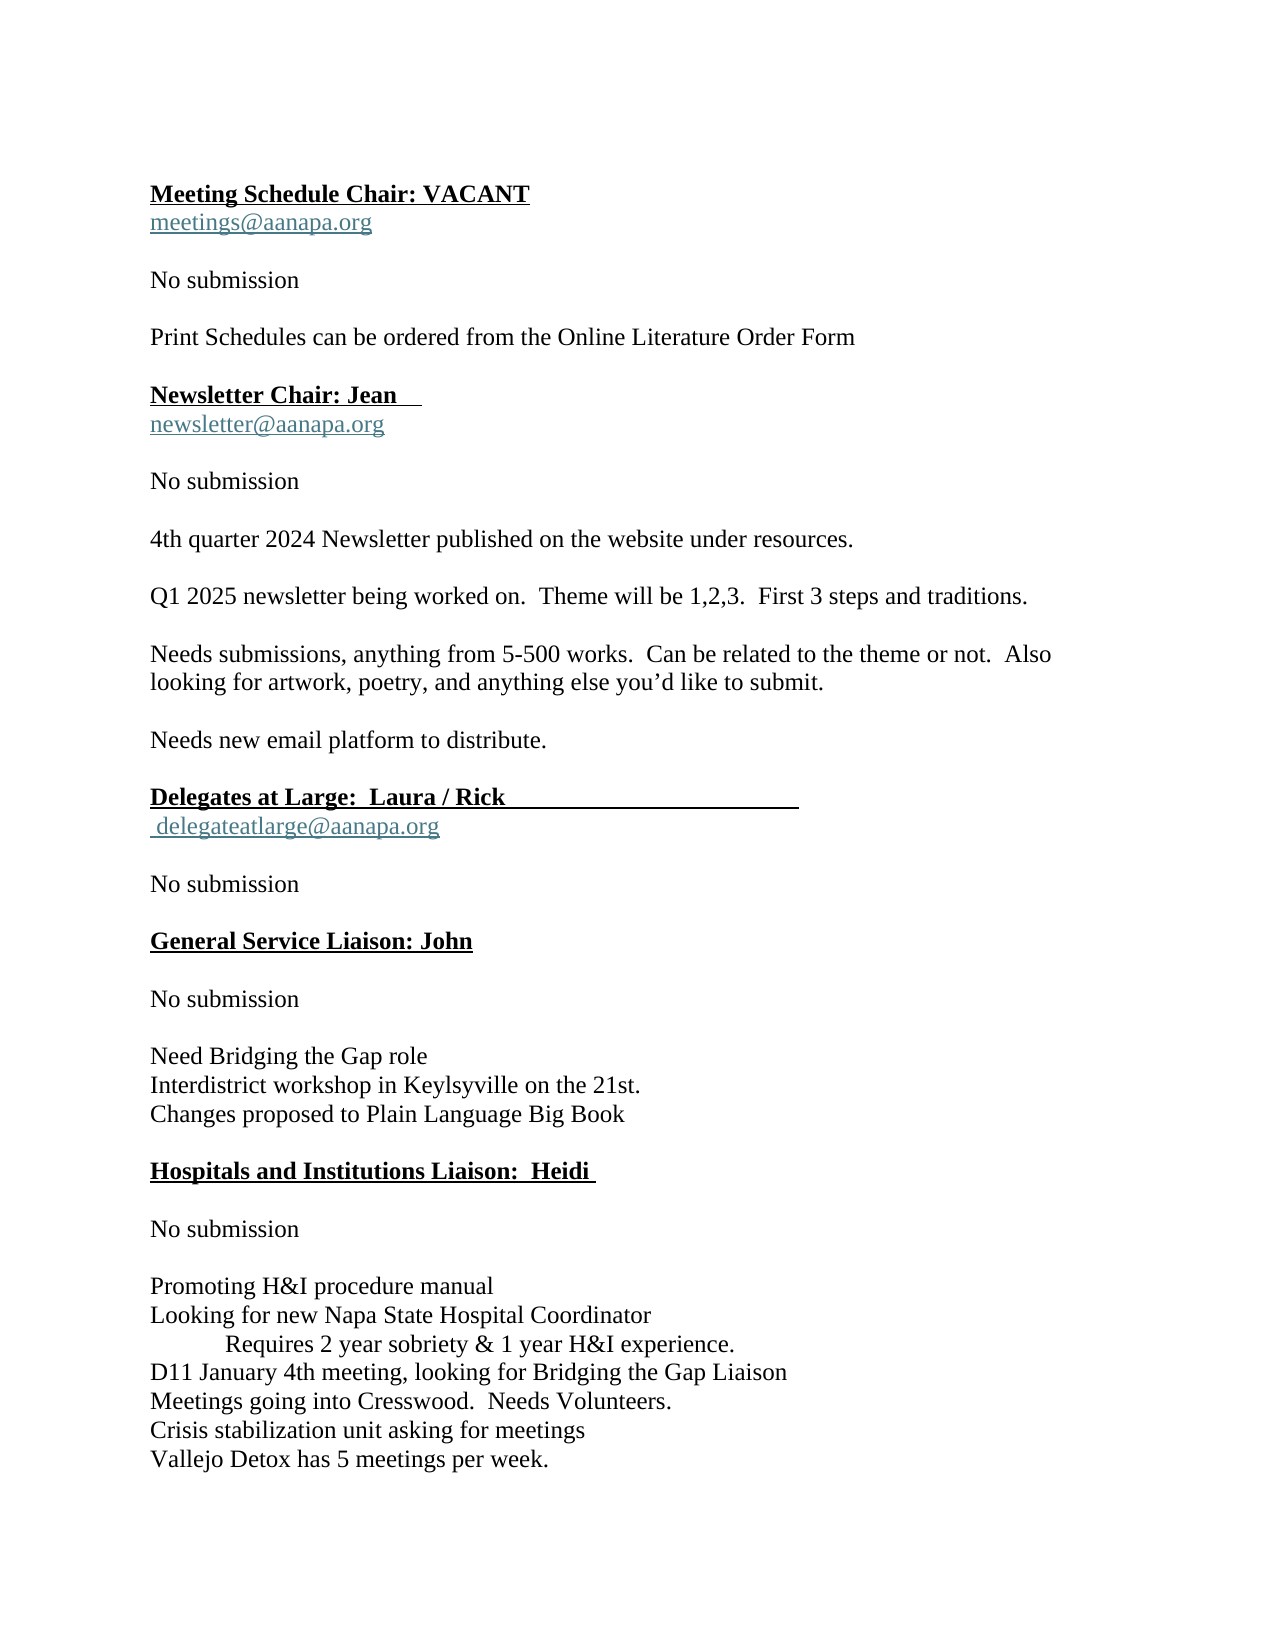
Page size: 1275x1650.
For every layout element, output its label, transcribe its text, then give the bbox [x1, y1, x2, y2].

text newsletter@aanapa.org [150, 409, 1125, 437]
text D11 January 4th meeting, looking for Bridging the Gap Liaison [150, 1357, 1125, 1386]
text Needs new email platform to distribute. [150, 725, 1125, 754]
text Hospitals and Institutions Liaison: Heidi [150, 1156, 1125, 1185]
text No submission [150, 984, 1125, 1012]
text Interdistrict workshop in Keylsyville on the 21st. [150, 1070, 1125, 1099]
text Delegates at Large: Laura / Rick [150, 782, 1125, 811]
text Changes proposed to Plain Language Big Book [150, 1099, 1125, 1127]
text Newsletter Chair: Jean [150, 380, 1125, 409]
text Crisis stabilization unit asking for meetings [150, 1415, 1125, 1444]
text Requires 2 year sobriety & 1 year H&I experience. [150, 1329, 1125, 1357]
text Promoting H&I procedure manual [150, 1271, 1125, 1300]
text Needs submissions, anything from 5-500 works. Can be related to the theme or not. Also looking for artwork, poetry, and anything else you’d like to submit. [150, 639, 1125, 696]
text Need Bridging the Gap role [150, 1041, 1125, 1070]
text Print Schedules can be ordered from the Online Literature Order Form [150, 322, 1125, 351]
text No submission [150, 466, 1125, 495]
text General Service Liaison: John [150, 926, 1125, 955]
text Vallejo Detox has 5 meetings per week. [150, 1444, 1125, 1472]
text Q1 2025 newsletter being worked on. Theme will be 1,2,3. First 3 steps and traditions. [150, 581, 1125, 610]
text meetings@aanapa.org [150, 207, 1125, 236]
text No submission [150, 1214, 1125, 1242]
text No submission [150, 265, 1125, 294]
text 4th quarter 2024 Newsletter published on the website under resources. [150, 524, 1125, 552]
text Meeting Schedule Chair: VACANT [150, 179, 1125, 207]
text delegateatlarge@aanapa.org [150, 811, 1125, 840]
text Looking for new Napa State Hospital Coordinator [150, 1300, 1125, 1329]
text Meetings going into Cresswood. Needs Volunteers. [150, 1386, 1125, 1415]
text No submission [150, 869, 1125, 897]
